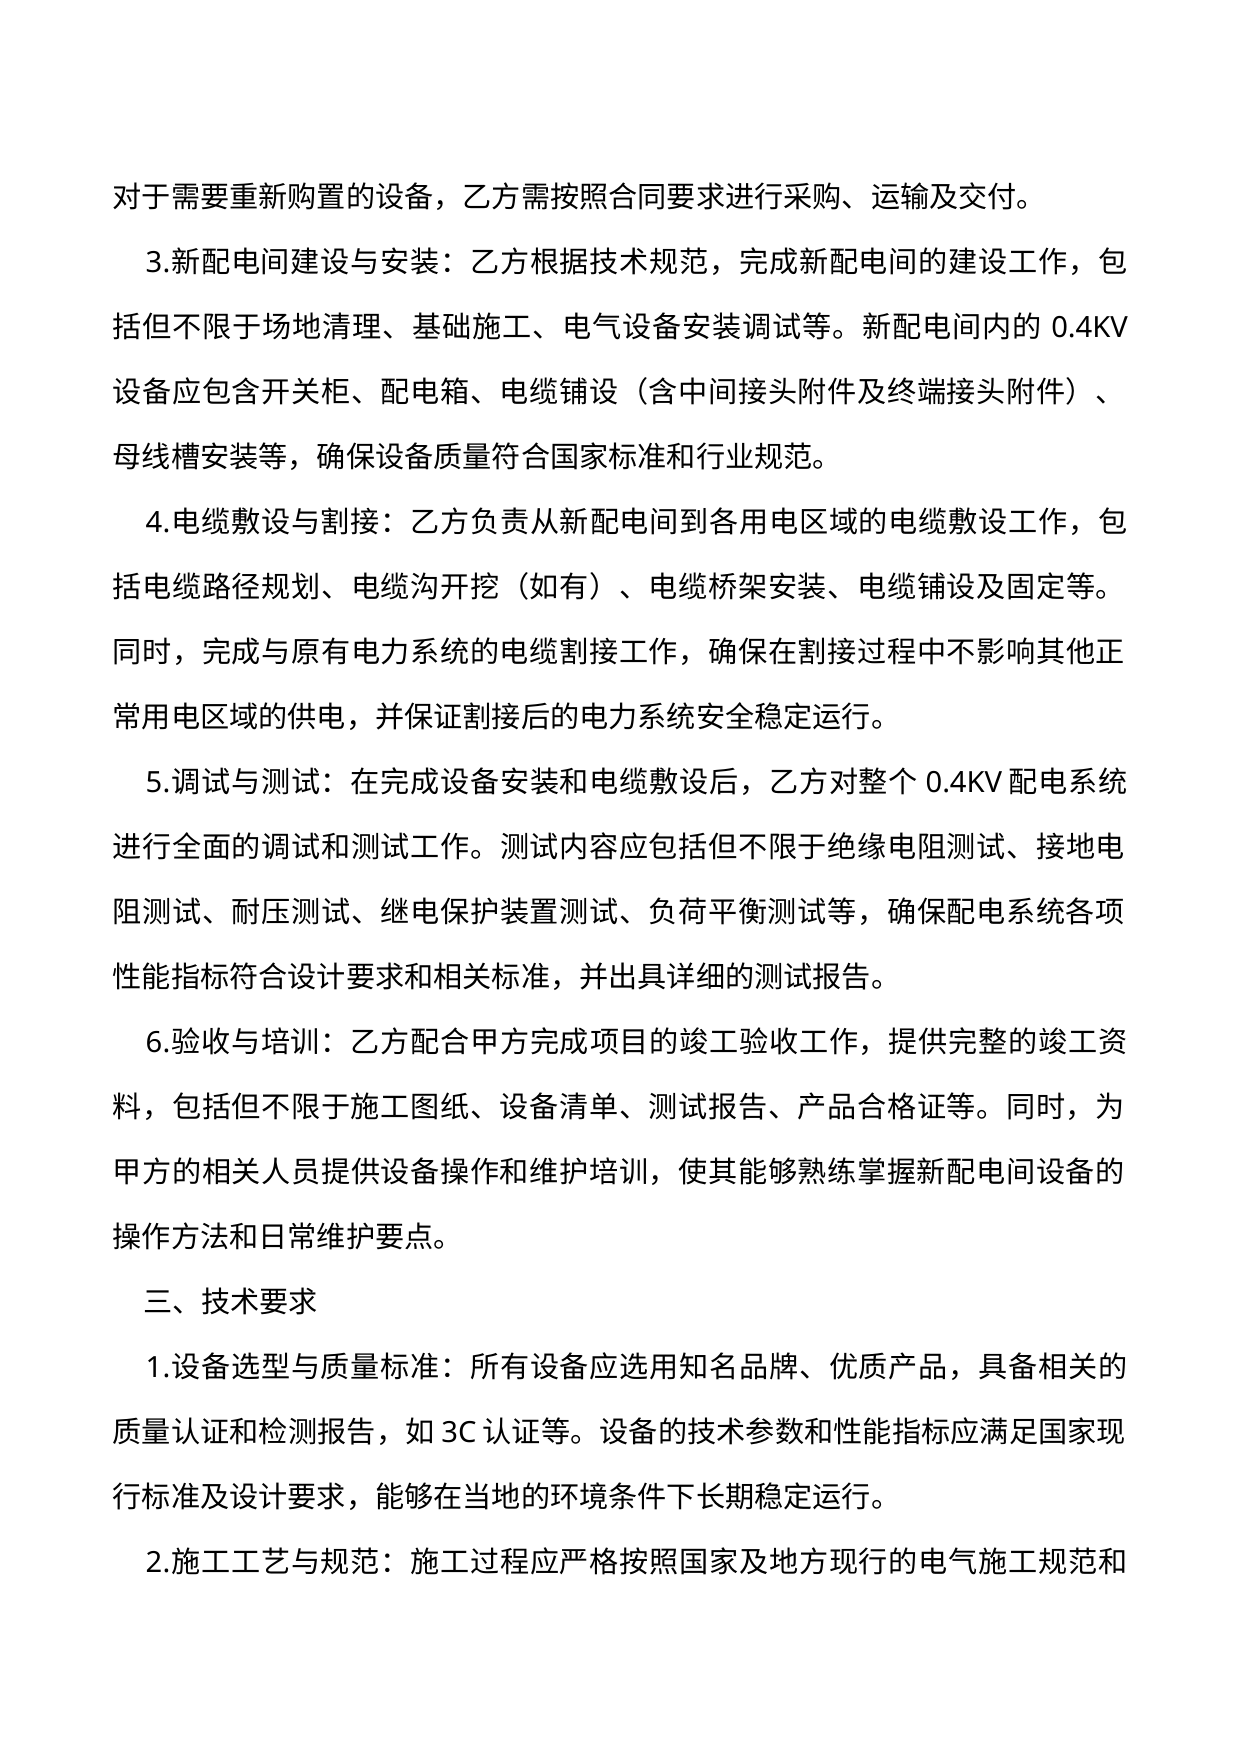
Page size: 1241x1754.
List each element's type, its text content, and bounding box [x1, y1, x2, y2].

text 三、技术要求 [112, 1267, 1128, 1332]
text 4.电缆敷设与割接：乙方负责从新配电间到各用电区域的电缆敷设工作，包括电缆路径规划、电缆沟开挖（如有）、电缆桥架安装、电缆铺设及固定等。同时，完成与原有电力系统的电缆割接工作，确保在割接过程中不影响其他正常用电区域的供电，并保证割接后的电力系统安全稳定运行。 [112, 487, 1128, 747]
text 5.调试与测试：在完成设备安装和电缆敷设后，乙方对整个0.4KV配电系统进行全面的调试和测试工作。测试内容应包括但不限于绝缘电阻测试、接地电阻测试、耐压测试、继电保护装置测试、负荷平衡测试等，确保配电系统各项性能指标符合设计要求和相关标准，并出具详细的测试报告。 [112, 747, 1128, 1007]
text 6.验收与培训：乙方配合甲方完成项目的竣工验收工作，提供完整的竣工资料，包括但不限于施工图纸、设备清单、测试报告、产品合格证等。同时，为甲方的相关人员提供设备操作和维护培训，使其能够熟练掌握新配电间设备的操作方法和日常维护要点。 [112, 1007, 1128, 1267]
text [112, 1527, 1128, 1592]
text 3.新配电间建设与安装：乙方根据技术规范，完成新配电间的建设工作，包括但不限于场地清理、基础施工、电气设备安装调试等。新配电间内的0.4KV设备应包含开关柜、配电箱、电缆铺设（含中间接头附件及终端接头附件）、母线槽安装等，确保设备质量符合国家标准和行业规范。 [112, 227, 1128, 487]
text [112, 162, 1128, 227]
text 1.设备选型与质量标准：所有设备应选用知名品牌、优质产品，具备相关的质量认证和检测报告，如3C认证等。设备的技术参数和性能指标应满足国家现行标准及设计要求，能够在当地的环境条件下长期稳定运行。 [112, 1332, 1128, 1527]
